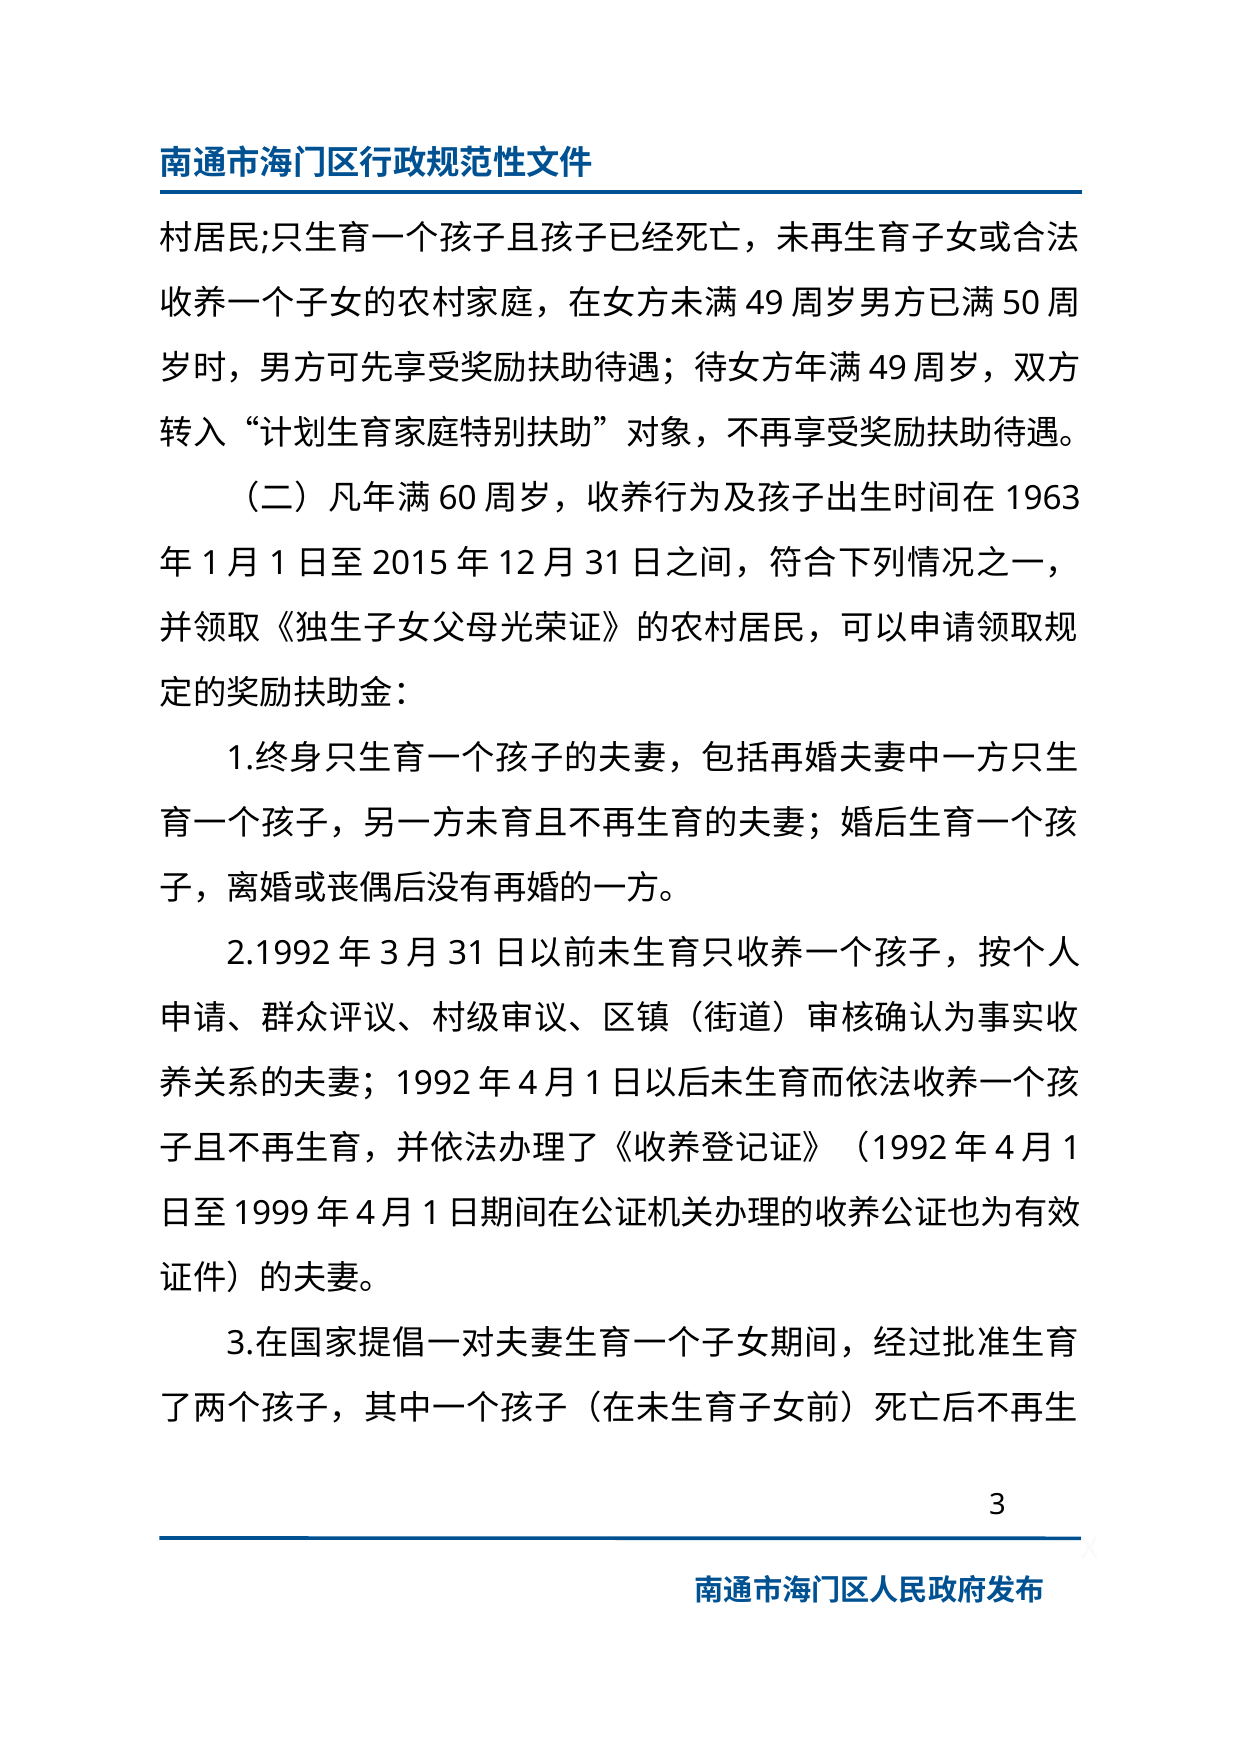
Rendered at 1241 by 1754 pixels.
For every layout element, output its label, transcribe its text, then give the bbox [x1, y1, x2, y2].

text （二）凡年满60周岁，收养行为及孩子出生时间在1963年1月1日至2015年12月31日之间，符合下列情况之一，并领取《独生子女父母光荣证》的农村居民，可以申请领取规定的奖励扶助金： [159, 462, 1081, 722]
text 1.终身只生育一个孩子的夫妻，包括再婚夫妻中一方只生育一个孩子，另一方未育且不再生育的夫妻；婚后生育一个孩子，离婚或丧偶后没有再婚的一方。 [159, 722, 1081, 917]
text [159, 1307, 1081, 1437]
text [159, 202, 1081, 462]
text 2.1992年3月31日以前未生育只收养一个孩子，按个人申请、群众评议、村级审议、区镇（街道）审核确认为事实收养关系的夫妻；1992年4月1日以后未生育而依法收养一个孩子且不再生育，并依法办理了《收养登记证》（1992年4月1日至1999年4月1日期间在公证机关办理的收养公证也为有效证件）的夫妻。 [159, 917, 1081, 1307]
